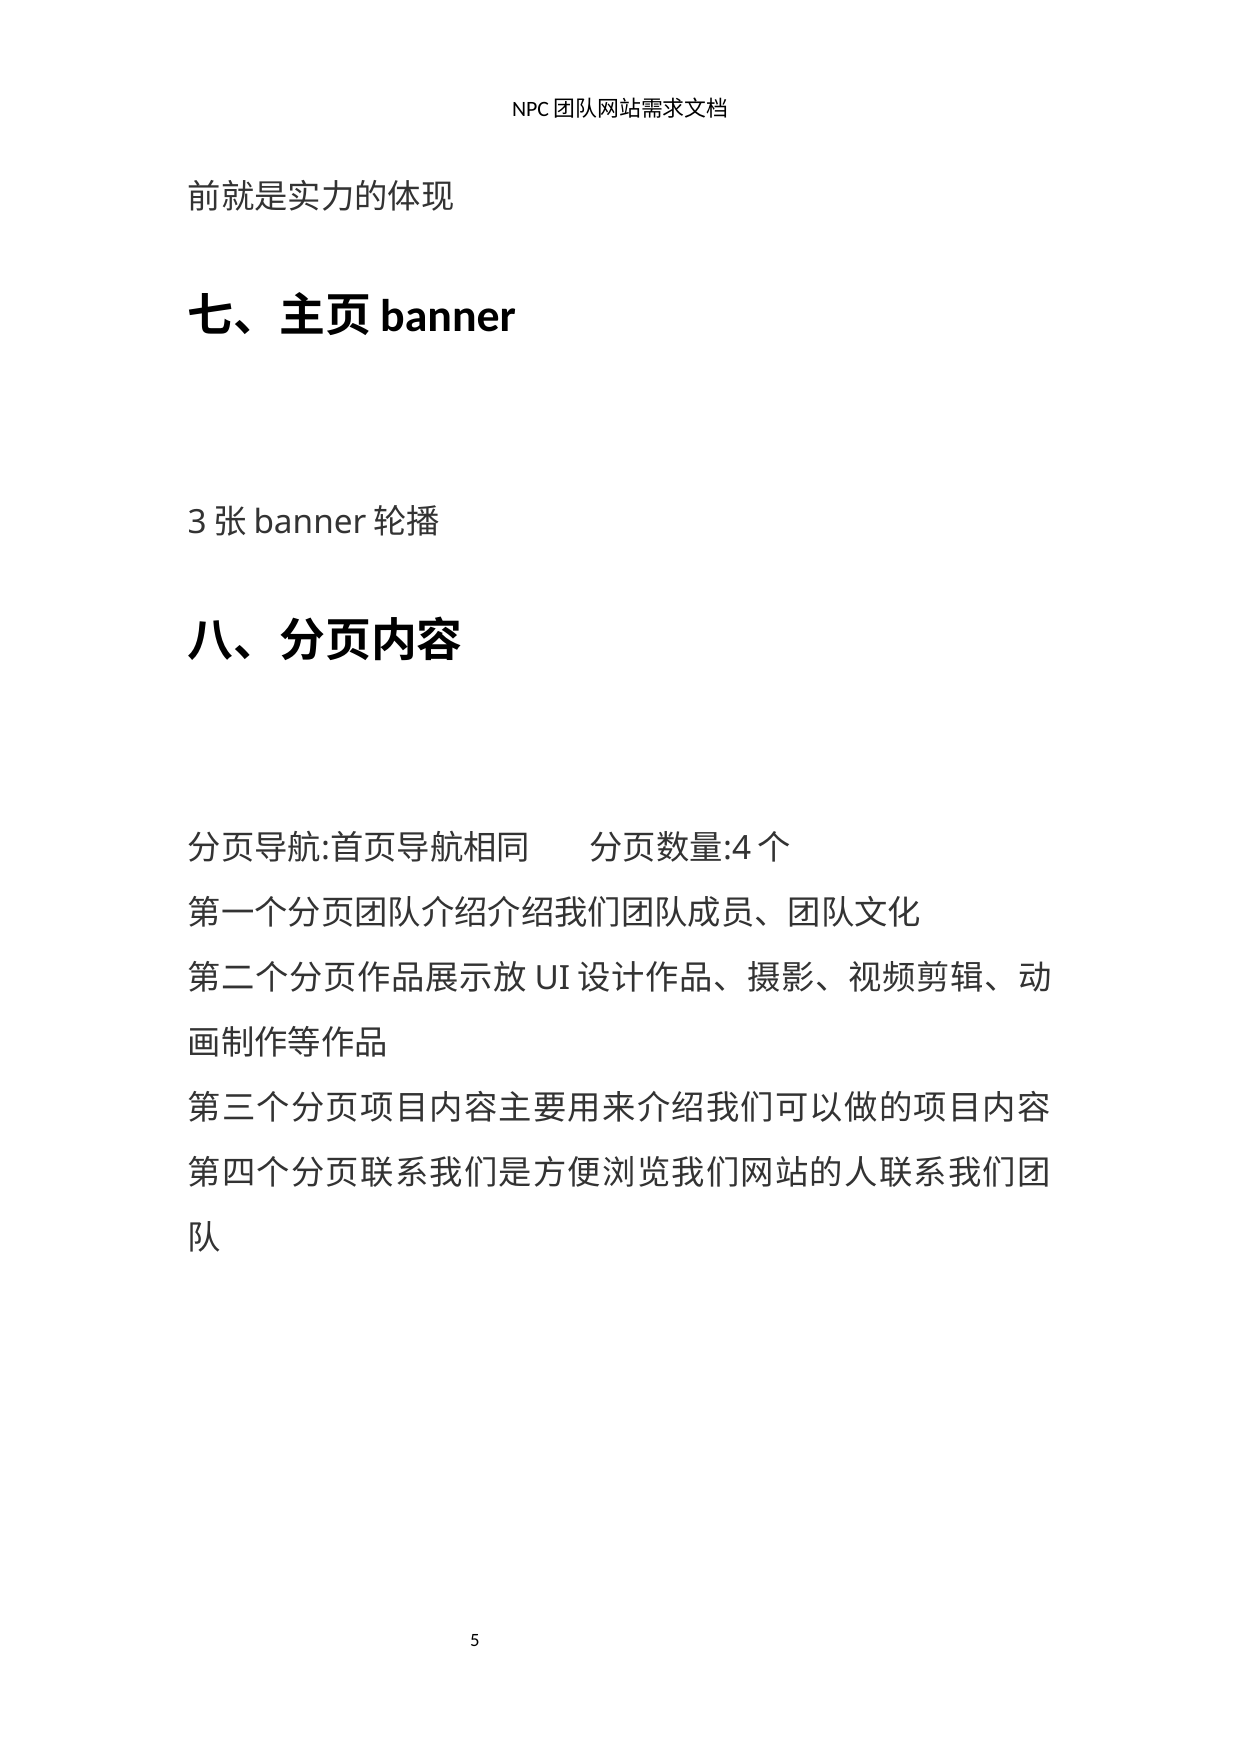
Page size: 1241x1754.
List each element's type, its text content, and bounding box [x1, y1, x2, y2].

list 第三个分页项目内容主要用来介绍我们可以做的项目内容 第四个分页联系我们是方便浏览我们网站的人联系我们团队 [187, 1072, 1053, 1267]
subtitle 分页内容 [187, 587, 1053, 685]
list 第一个分页团队介绍介绍我们团队成员、团队文化 [187, 877, 1053, 942]
list 分页导航:首页导航相同 分页数量:4个 [187, 812, 1053, 877]
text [187, 162, 1053, 227]
subtitle 主页banner [187, 262, 1053, 360]
list 第二个分页作品展示放UI设计作品、摄影、视频剪辑、动画制作等作品 [187, 942, 1053, 1072]
list 3张banner轮播 [187, 487, 1053, 552]
